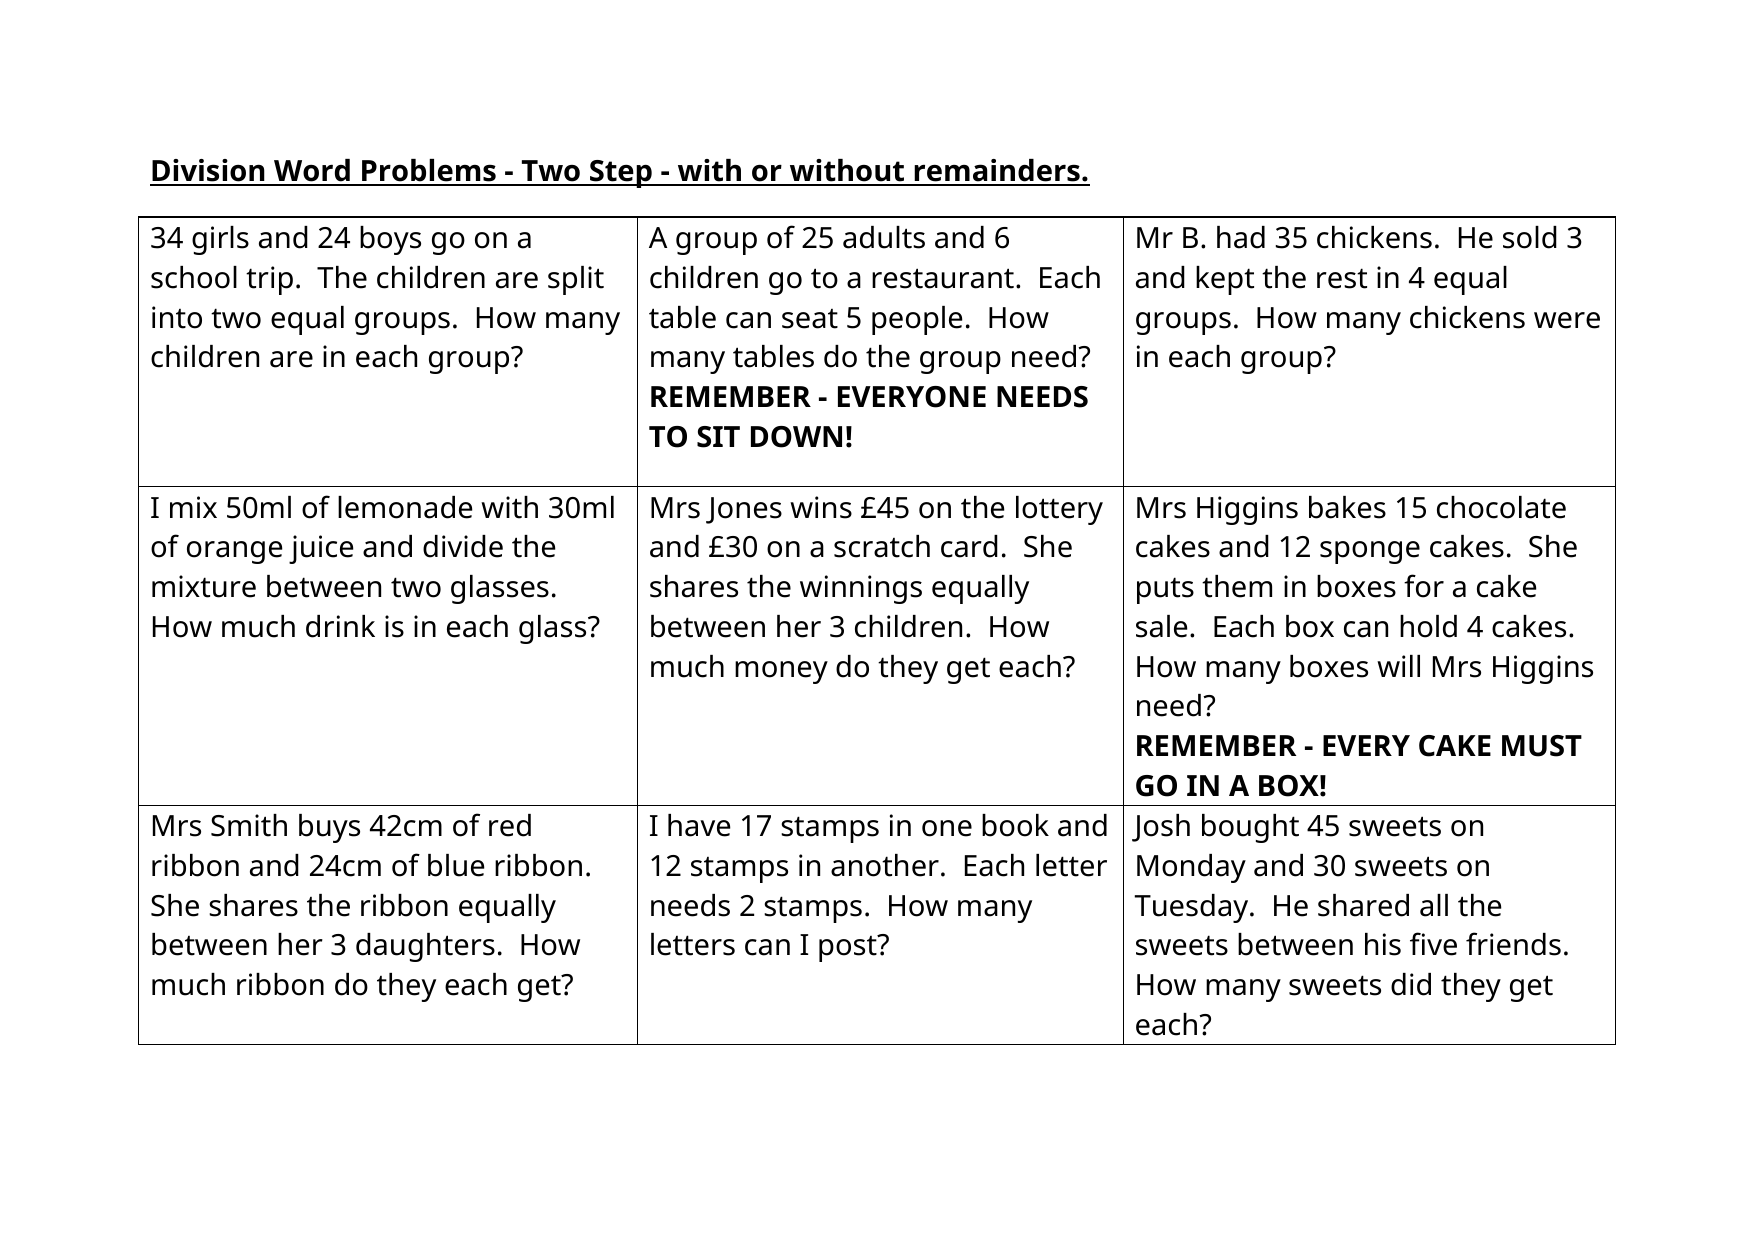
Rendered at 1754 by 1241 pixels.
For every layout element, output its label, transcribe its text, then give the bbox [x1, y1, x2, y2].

table_header Mr B. had 35 chickens. He sold 3 and kept the rest in 4 equal groups. How many chickens were in each group? [1124, 218, 1615, 486]
table_header 34 girls and 24 boys go on a school trip. The children are split into two equal groups. How many children are in each group? [139, 218, 637, 486]
table_cell I mix 50ml of lemonade with 30ml of orange juice and divide the mixture between two glasses. How much drink is in each glass? [139, 487, 637, 804]
table_header A group of 25 adults and 6 children go to a restaurant. Each table can seat 5 people. How many tables do the group need? REMEMBER - EVERYONE NEEDS TO SIT DOWN! [638, 218, 1123, 486]
table_cell Mrs Jones wins £45 on the lottery and £30 on a scratch card. She shares the winnings equally between her 3 children. How much money do they get each? [638, 487, 1123, 804]
text Division Word Problems - Two Step - with or without remainders. [150, 150, 1604, 190]
table_cell Josh bought 45 sweets on Monday and 30 sweets on Tuesday. He shared all the sweets between his five friends. How many sweets did they get each? [1124, 806, 1615, 1044]
table_cell I have 17 stamps in one book and 12 stamps in another. Each letter needs 2 stamps. How many letters can I post? [638, 806, 1123, 1044]
table_cell Mrs Smith buys 42cm of red ribbon and 24cm of blue ribbon. She shares the ribbon equally between her 3 daughters. How much ribbon do they each get? [139, 806, 637, 1044]
table_cell Mrs Higgins bakes 15 chocolate cakes and 12 sponge cakes. She puts them in boxes for a cake sale. Each box can hold 4 cakes. How many boxes will Mrs Higgins need? REMEMBER - EVERY CAKE MUST GO IN A BOX! [1124, 487, 1615, 804]
